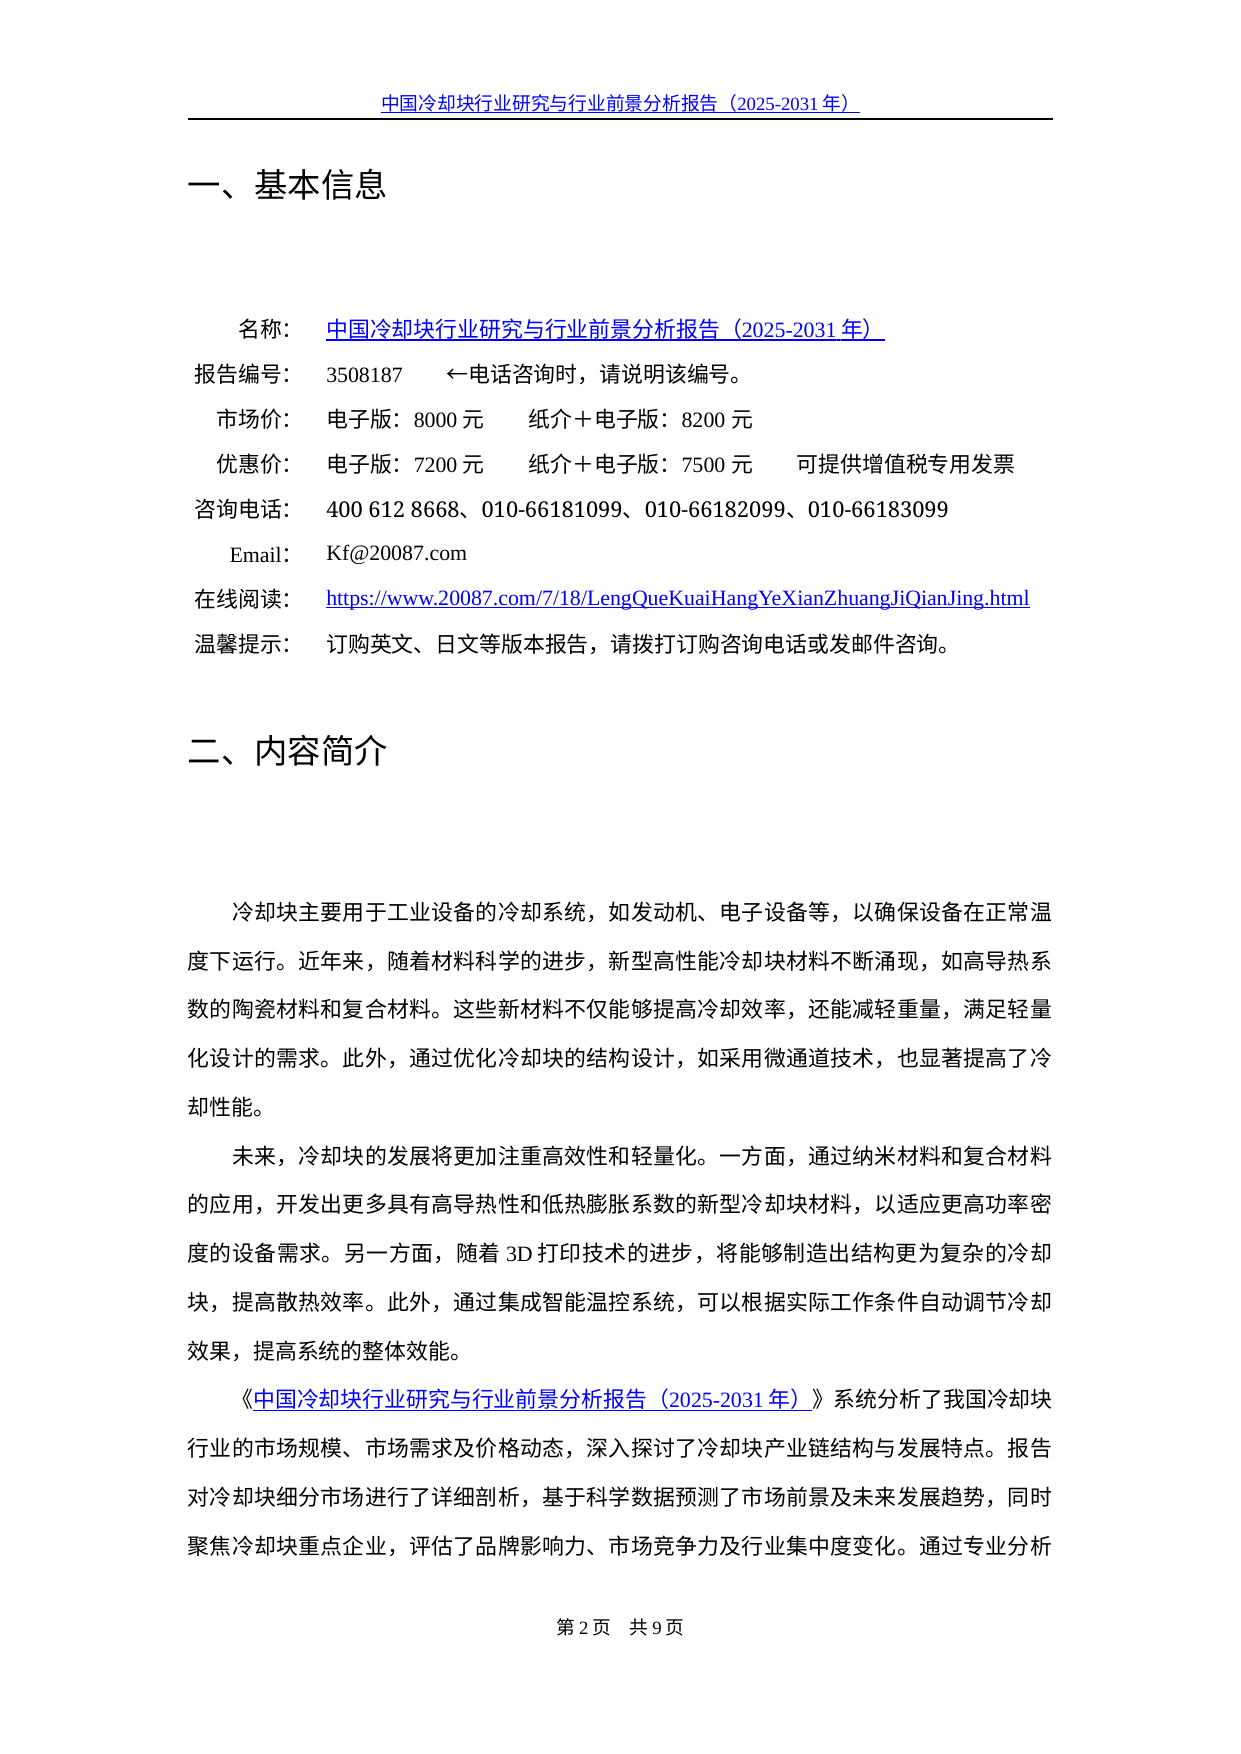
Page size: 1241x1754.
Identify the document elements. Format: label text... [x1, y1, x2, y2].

title 二、内容简介 [187, 717, 1053, 782]
table_cell 优惠价： [167, 447, 315, 492]
table_header 名称： [167, 312, 315, 357]
table_cell 400 612 8668、010-66181099、010-66182099、010-66183099 [315, 492, 1073, 537]
table_cell 市场价： [167, 402, 315, 447]
title 一、基本信息 [187, 150, 1053, 215]
table_cell 在线阅读： [167, 582, 315, 627]
table_cell 3508187 ←电话咨询时，请说明该编号。 [315, 357, 1073, 402]
table_cell 电子版：7200 元 纸介＋电子版：7500 元 可提供增值税专用发票 [315, 447, 1073, 492]
table_cell 咨询电话： [167, 492, 315, 537]
table_cell 订购英文、日文等版本报告，请拨打订购咨询电话或发邮件咨询。 [315, 627, 1073, 672]
table_cell 报告编号： [167, 357, 315, 402]
table_cell 电子版：8000 元 纸介＋电子版：8200 元 [315, 402, 1073, 447]
table_cell 温馨提示： [167, 627, 315, 672]
table_cell [315, 582, 1073, 627]
table_header 中国冷却块行业研究与行业前景分析报告（2025-2031年） [315, 312, 1073, 357]
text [187, 894, 1053, 1561]
table_cell Kf@20087.com [315, 537, 1073, 582]
table_cell Email： [167, 537, 315, 582]
